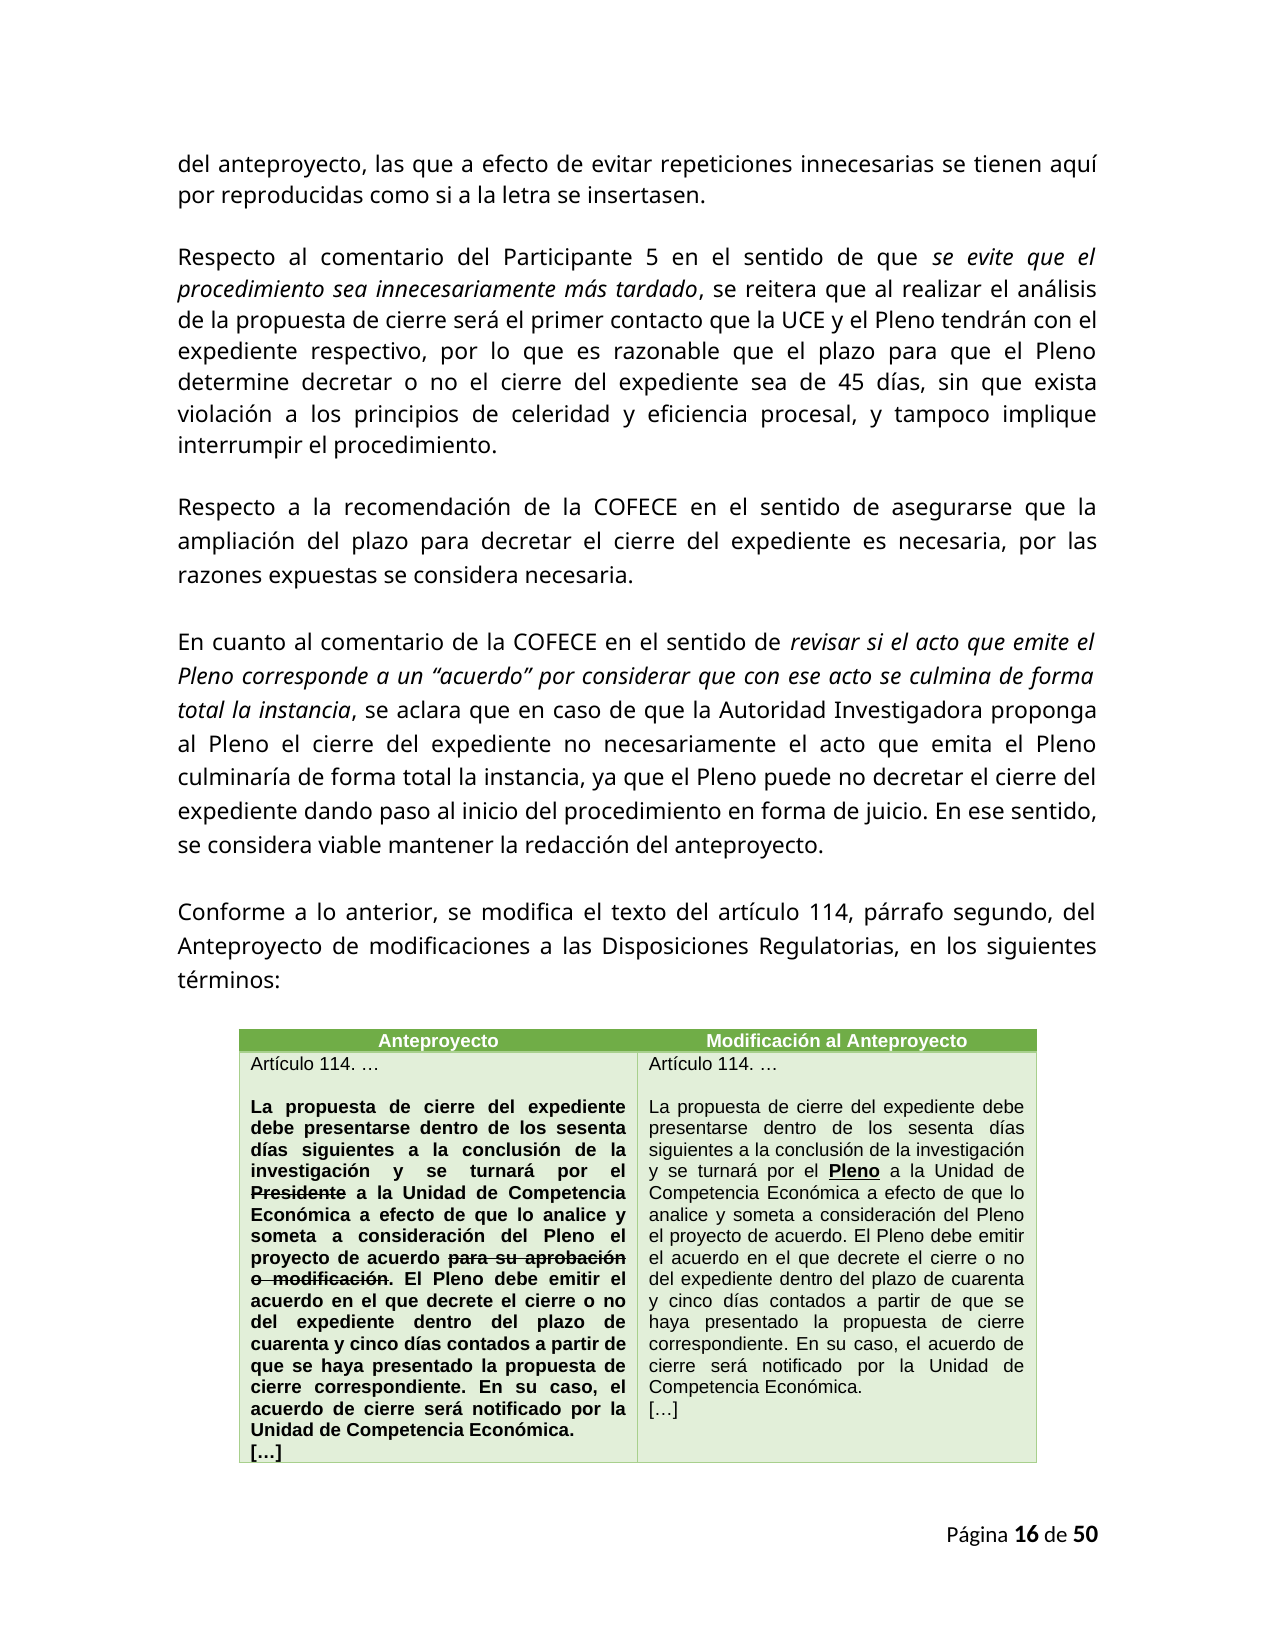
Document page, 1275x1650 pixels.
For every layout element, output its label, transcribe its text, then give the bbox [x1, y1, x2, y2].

table_header Anteproyecto [240, 1030, 637, 1051]
table_header Modificación al Anteproyecto [638, 1030, 1036, 1051]
text En cuanto al comentario de la COFECE en el sentido de revisar si el acto que emite el Pleno corresponde a un “acuerdo” por considerar que con ese acto se culmina de forma total la instancia, se aclara que en caso de que la Autoridad Investigadora proponga al Pleno el cierre del expediente no necesariamente el acto que emita el Pleno culminaría de forma total la instancia, ya que el Pleno puede no decretar el cierre del expediente dando paso al inicio del procedimiento en forma de juicio. En ese sentido, se considera viable mantener la redacción del anteproyecto. [177, 626, 1098, 860]
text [177, 148, 1098, 210]
table_cell Artículo 114. … La propuesta de cierre del expediente debe presentarse dentro de los sesenta días siguientes a la conclusión de la investigación y se turnará por el Presidente a la Unidad de Competencia Económica a efecto de que lo analice y someta a consideración del Pleno el proyecto de acuerdo para su aprobación o modificación. El Pleno debe emitir el acuerdo en el que decrete el cierre o no del expediente dentro del plazo de cuarenta y cinco días contados a partir de que se haya presentado la propuesta de cierre correspondiente. En su caso, el acuerdo de cierre será notificado por la Unidad de Competencia Económica. […] [240, 1053, 637, 1462]
table_cell Artículo 114. … La propuesta de cierre del expediente debe presentarse dentro de los sesenta días siguientes a la conclusión de la investigación y se turnará por el Pleno a la Unidad de Competencia Económica a efecto de que lo analice y someta a consideración del Pleno el proyecto de acuerdo. El Pleno debe emitir el acuerdo en el que decrete el cierre o no del expediente dentro del plazo de cuarenta y cinco días contados a partir de que se haya presentado la propuesta de cierre correspondiente. En su caso, el acuerdo de cierre será notificado por la Unidad de Competencia Económica. […] [638, 1053, 1036, 1462]
text Respecto al comentario del Participante 5 en el sentido de que se evite que el procedimiento sea innecesariamente más tardado, se reitera que al realizar el análisis de la propuesta de cierre será el primer contacto que la UCE y el Pleno tendrán con el expediente respectivo, por lo que es razonable que el plazo para que el Pleno determine decretar o no el cierre del expediente sea de 45 días, sin que exista violación a los principios de celeridad y eficiencia procesal, y tampoco implique interrumpir el procedimiento. [177, 241, 1098, 460]
text Respecto a la recomendación de la COFECE en el sentido de asegurarse que la ampliación del plazo para decretar el cierre del expediente es necesaria, por las razones expuestas se considera necesaria. [177, 491, 1098, 590]
text Conforme a lo anterior, se modifica el texto del artículo 114, párrafo segundo, del Anteproyecto de modificaciones a las Disposiciones Regulatorias, en los siguientes términos: [177, 896, 1098, 995]
